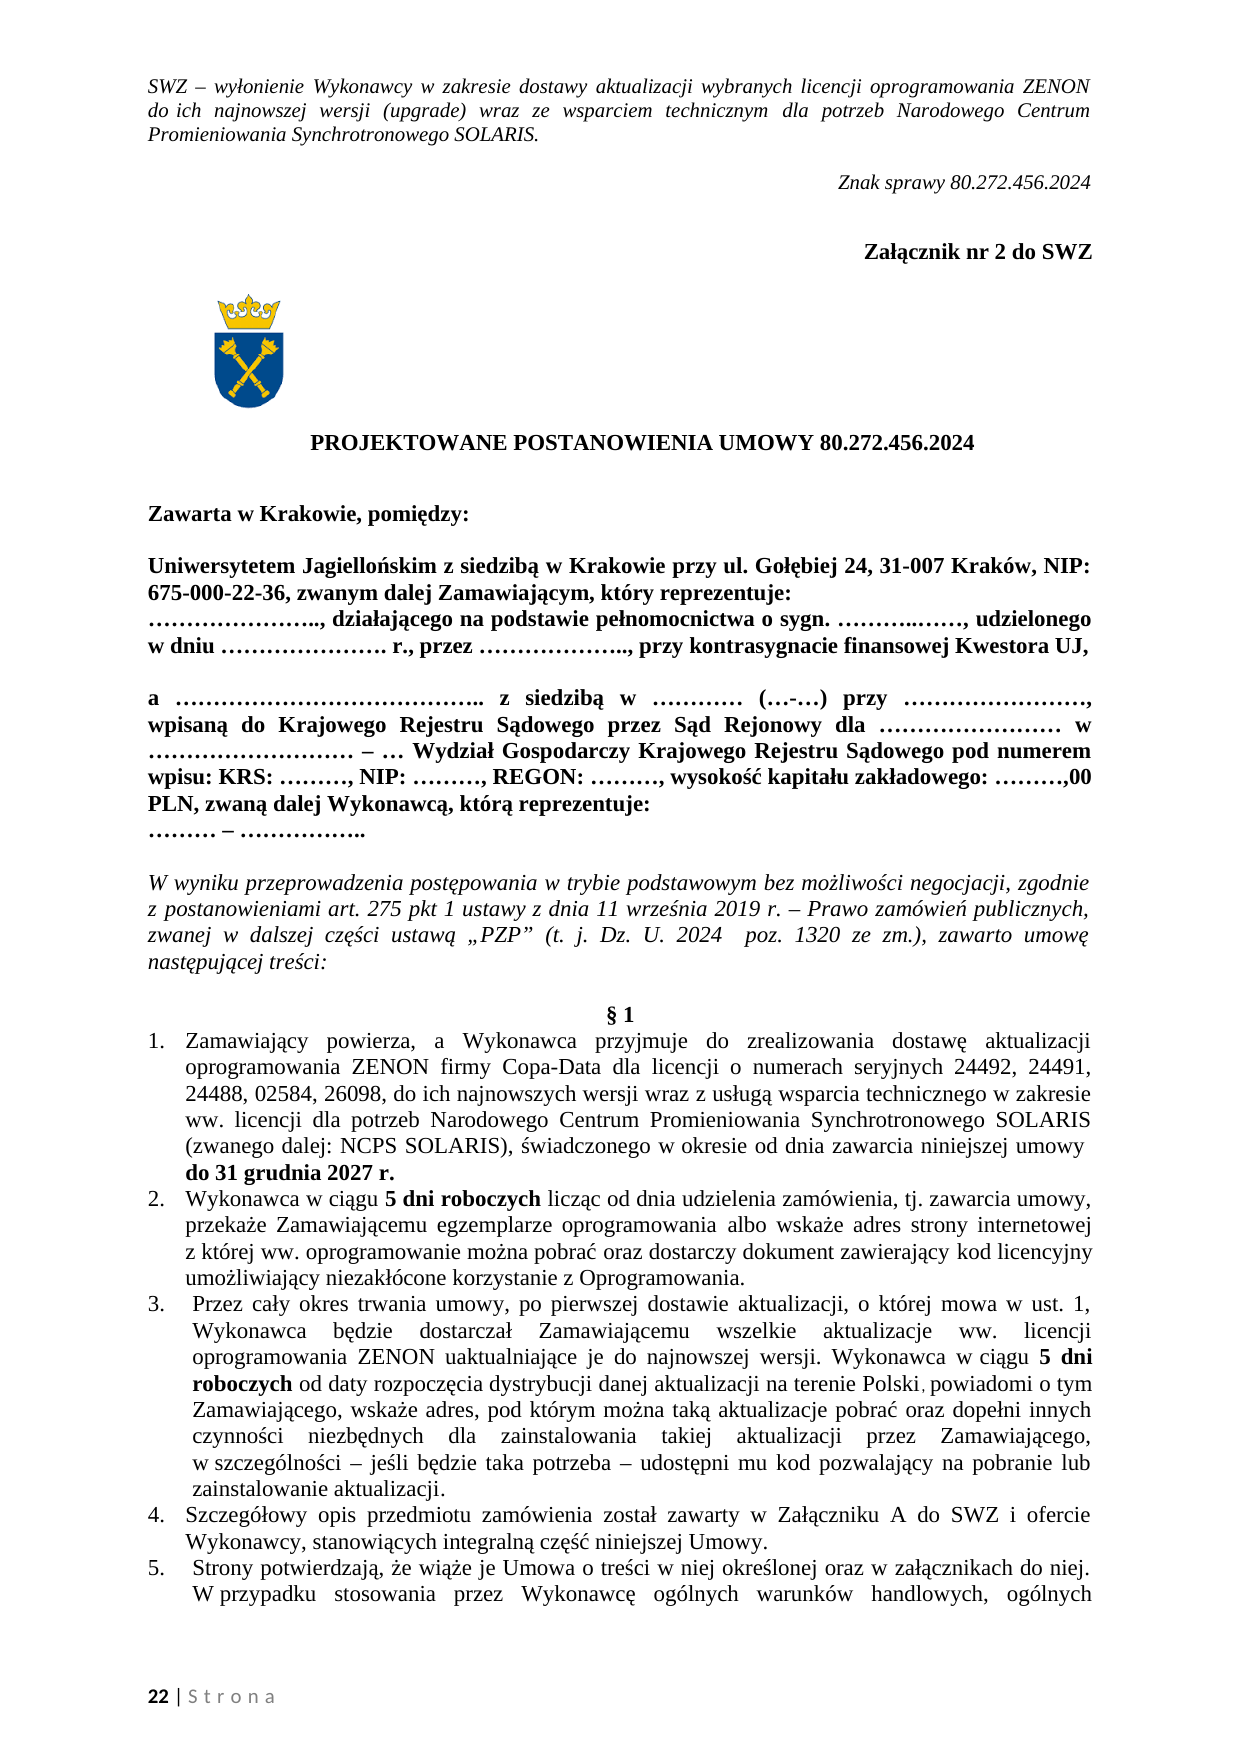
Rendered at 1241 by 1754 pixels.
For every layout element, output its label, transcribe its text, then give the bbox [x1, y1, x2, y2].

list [148, 1554, 1093, 1607]
text ………………….., działającego na podstawie pełnomocnictwa o sygn. ………..……, udzielonego w dniu …………………. r., przez ……………….., przy kontrasygnacie finansowej Kwestora UJ, [148, 605, 1093, 658]
list Wykonawca w ciągu 5 dni roboczych licząc od dnia udzielenia zamówienia, tj. zawarcia umowy, przekaże Zamawiającemu egzemplarze oprogramowania albo wskaże adres strony internetowej z której ww. oprogramowanie można pobrać oraz dostarczy dokument zawierający kod licencyjny umożliwiający niezakłócone korzystanie z Oprogramowania. [148, 1185, 1093, 1291]
picture [192, 282, 303, 428]
text Załącznik nr 2 do SWZ [148, 238, 1093, 265]
text Uniwersytetem Jagiellońskim z siedzibą w Krakowie przy ul. Gołębiej 24, 31-007 Kraków, NIP: 675-000-22-36, zwanym dalej Zamawiającym, który reprezentuje: [148, 553, 1093, 605]
text § 1 [148, 1001, 1093, 1027]
list Zamawiający powierza, a Wykonawca przyjmuje do zrealizowania dostawę aktualizacji oprogramowania ZENON firmy Copa-Data dla licencji o numerach seryjnych 24492, 24491, 24488, 02584, 26098, do ich najnowszych wersji wraz z usługą wsparcia technicznego w zakresie ww. licencji dla potrzeb Narodowego Centrum Promieniowania Synchrotronowego SOLARIS (zwanego dalej: NCPS SOLARIS), świadczonego w okresie od dnia zawarcia niniejszej umowy do 31 grudnia 2027 r. [148, 1027, 1093, 1185]
list PROJEKTOWANE POSTANOWIENIA UMOWY 80.272.456.2024 [192, 429, 1093, 456]
text Zawarta w Krakowie, pomiędzy: [148, 500, 1093, 526]
text a ………………………………….. z siedzibą w ………… (…-…) przy ……………………, wpisaną do Krajowego Rejestru Sądowego przez Sąd Rejonowy dla …………………… w ……………………… – … Wydział Gospodarczy Krajowego Rejestru Sądowego pod numerem wpisu: KRS: ………, NIP: ………, REGON: ………, wysokość kapitału zakładowego: ………,00 PLN, zwaną dalej Wykonawcą, którą reprezentuje: [148, 684, 1093, 816]
list Szczegółowy opis przedmiotu zamówienia został zawarty w Załączniku A do SWZ i ofercie Wykonawcy, stanowiących integralną część niniejszej Umowy. [148, 1501, 1093, 1554]
text W wyniku przeprowadzenia postępowania w trybie podstawowym bez możliwości negocjacji, zgodnie z postanowieniami art. 275 pkt 1 ustawy z dnia 11 września 2019 r. – Prawo zamówień publicznych, zwanej w dalszej części ustawą „PZP” (t. j. Dz. U. 2024 poz. 1320 ze zm.), zawarto umowę następującej treści: [148, 869, 1093, 974]
list Przez cały okres trwania umowy, po pierwszej dostawie aktualizacji, o której mowa w ust. 1, Wykonawca będzie dostarczał Zamawiającemu wszelkie aktualizacje ww. licencji oprogramowania ZENON uaktualniające je do najnowszej wersji. Wykonawca w ciągu 5 dni roboczych od daty rozpoczęcia dystrybucji danej aktualizacji na terenie Polski, powiadomi o tym Zamawiającego, wskaże adres, pod którym można taką aktualizacje pobrać oraz dopełni innych czynności niezbędnych dla zainstalowania takiej aktualizacji przez Zamawiającego, w szczególności – jeśli będzie taka potrzeba – udostępni mu kod pozwalający na pobranie lub zainstalowanie aktualizacji. [148, 1291, 1093, 1501]
text ……… – …………….. [148, 816, 1093, 842]
